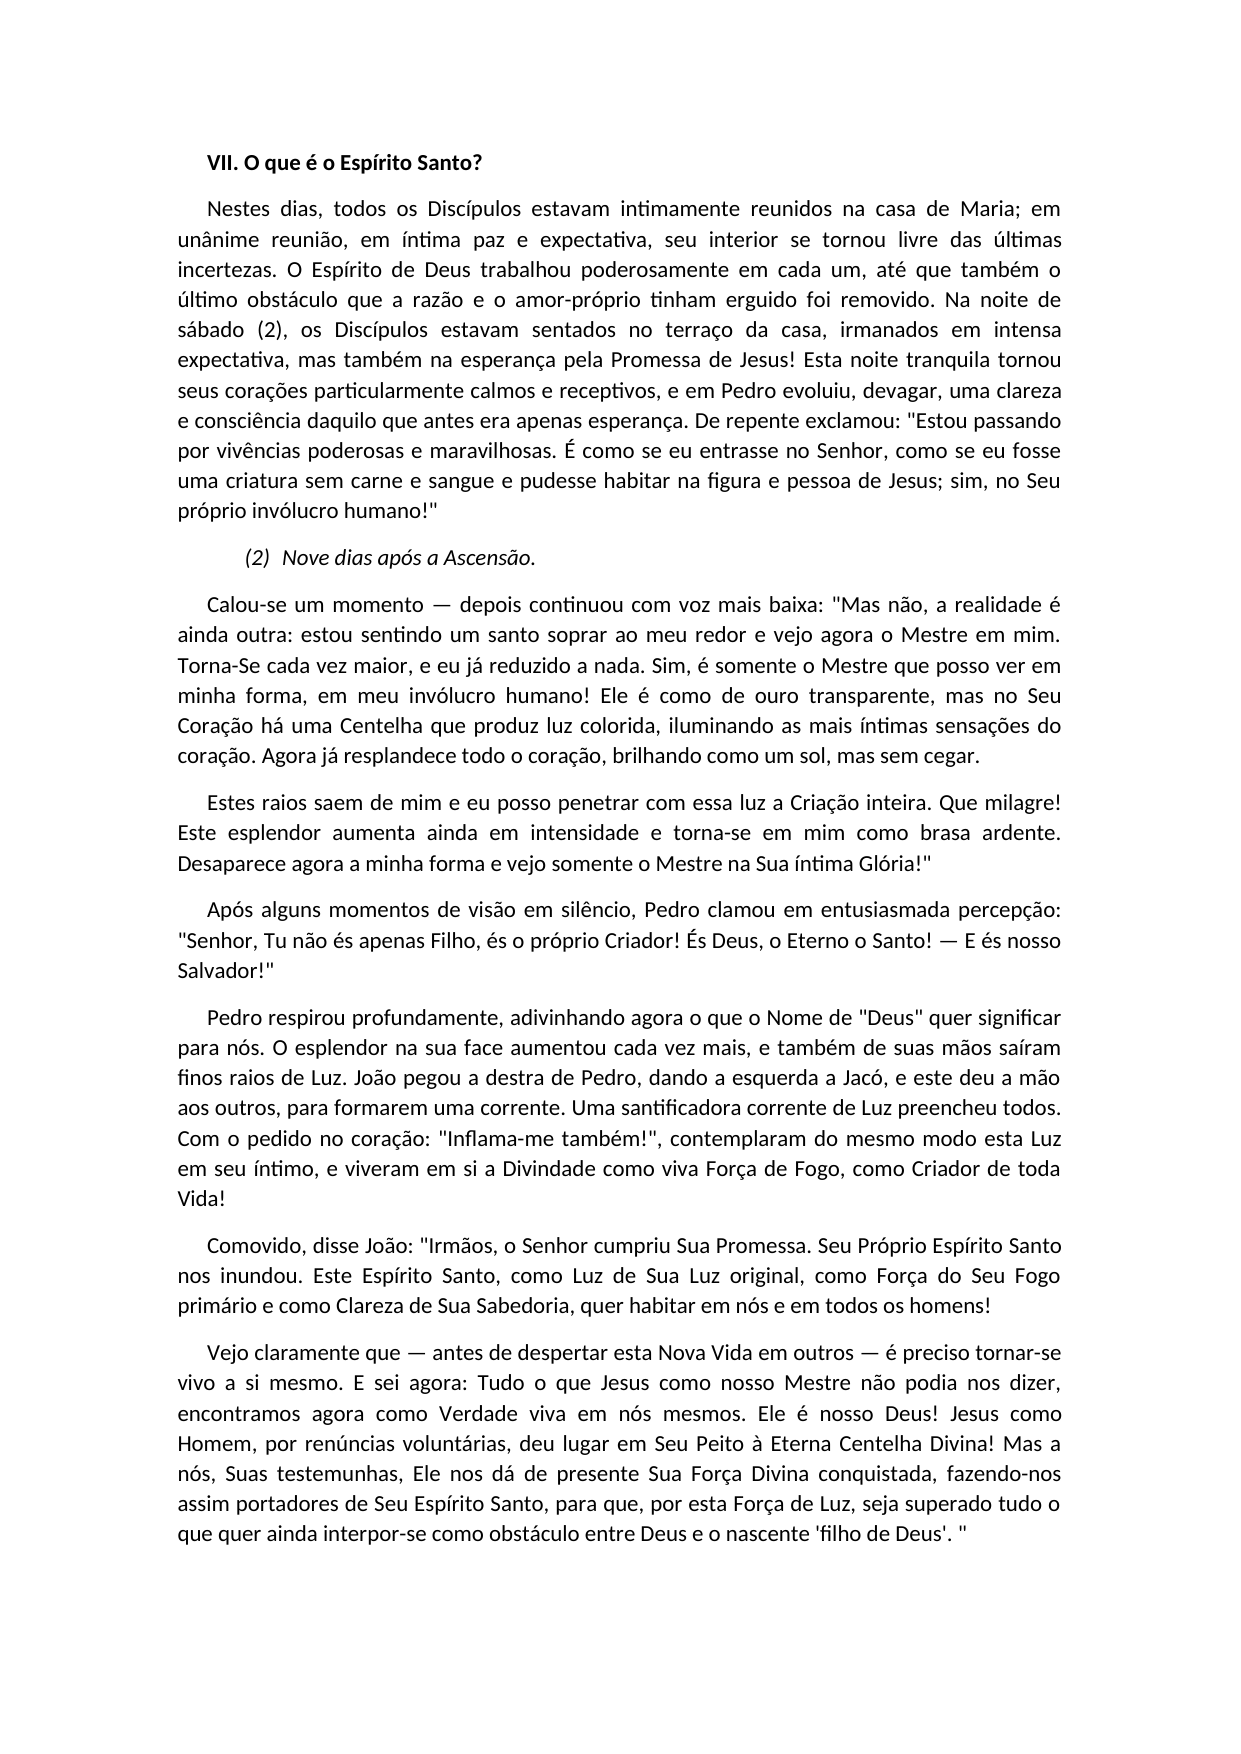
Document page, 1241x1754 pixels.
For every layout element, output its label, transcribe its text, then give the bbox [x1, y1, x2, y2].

text VII. O que é o Espírito Santo? [177, 148, 1063, 176]
text Comovido, disse João: "Irmãos, o Senhor cumpriu Sua Promessa. Seu Próprio Espírito Santo nos inundou. Este Espírito Santo, como Luz de Sua Luz original, como Força do Seu Fogo primário e como Clareza de Sua Sabedoria, quer habitar em nós e em todos os homens! [177, 1231, 1063, 1319]
text Pedro respirou profundamente, adivinhando agora o que o Nome de "Deus" quer significar para nós. O esplendor na sua face aumentou cada vez mais, e também de suas mãos saíram finos raios de Luz. João pegou a destra de Pedro, dando a esquerda a Jacó, e este deu a mão aos outros, para formarem uma corrente. Uma santificadora corrente de Luz preencheu todos. Com o pedido no coração: "Inflama-me também!", contemplaram do mesmo modo esta Luz em seu íntimo, e viveram em si a Divindade como viva Força de Fogo, como Criador de toda Vida! [177, 1003, 1063, 1212]
text Nestes dias, todos os Discípulos estavam intimamente reunidos na casa de Maria; em unânime reunião, em íntima paz e expectativa, seu interior se tornou livre das últimas incertezas. O Espírito de Deus trabalhou poderosamente em cada um, até que também o último obstáculo que a razão e o amor-próprio tinham erguido foi removido. Na noite de sábado (2), os Discípulos estavam sentados no terraço da casa, irmanados em intensa expectativa, mas também na esperança pela Promessa de Jesus! Esta noite tranquila tornou seus corações particularmente calmos e receptivos, e em Pedro evoluiu, devagar, uma clareza e consciência daquilo que antes era apenas esperança. De repente exclamou: "Estou passando por vivências poderosas e maravilhosas. É como se eu entrasse no Senhor, como se eu fosse uma criatura sem carne e sangue e pudesse habitar na figura e pessoa de Jesus; sim, no Seu próprio invólucro humano!" [177, 194, 1063, 524]
list Nove dias após a Ascensão. [244, 543, 1063, 571]
text Estes raios saem de mim e eu posso penetrar com essa luz a Criação inteira. Que milagre! Este esplendor aumenta ainda em intensidade e torna-se em mim como brasa ardente. Desaparece agora a minha forma e vejo somente o Mestre na Sua íntima Glória!" [177, 788, 1063, 877]
text Vejo claramente que — antes de despertar esta Nova Vida em outros — é preciso tornar-se vivo a si mesmo. E sei agora: Tudo o que Jesus como nosso Mestre não podia nos dizer, encontramos agora como Verdade viva em nós mesmos. Ele é nosso Deus! Jesus como Homem, por renúncias voluntárias, deu lugar em Seu Peito à Eterna Centelha Divina! Mas a nós, Suas testemunhas, Ele nos dá de presente Sua Força Divina conquistada, fazendo-nos assim portadores de Seu Espírito Santo, para que, por esta Força de Luz, seja superado tudo o que quer ainda interpor-se como obstáculo entre Deus e o nascente 'filho de Deus'. " [177, 1338, 1063, 1547]
text Calou-se um momento — depois continuou com voz mais baixa: "Mas não, a realidade é ainda outra: estou sentindo um santo soprar ao meu redor e vejo agora o Mestre em mim. Torna-Se cada vez maior, e eu já reduzido a nada. Sim, é somente o Mestre que posso ver em minha forma, em meu invólucro humano! Ele é como de ouro transparente, mas no Seu Coração há uma Centelha que produz luz colorida, iluminando as mais íntimas sensações do coração. Agora já resplandece todo o coração, brilhando como um sol, mas sem cegar. [177, 590, 1063, 769]
text Após alguns momentos de visão em silêncio, Pedro clamou em entusiasmada percepção: "Senhor, Tu não és apenas Filho, és o próprio Criador! És Deus, o Eterno o Santo! — E és nosso Salvador!" [177, 896, 1063, 984]
